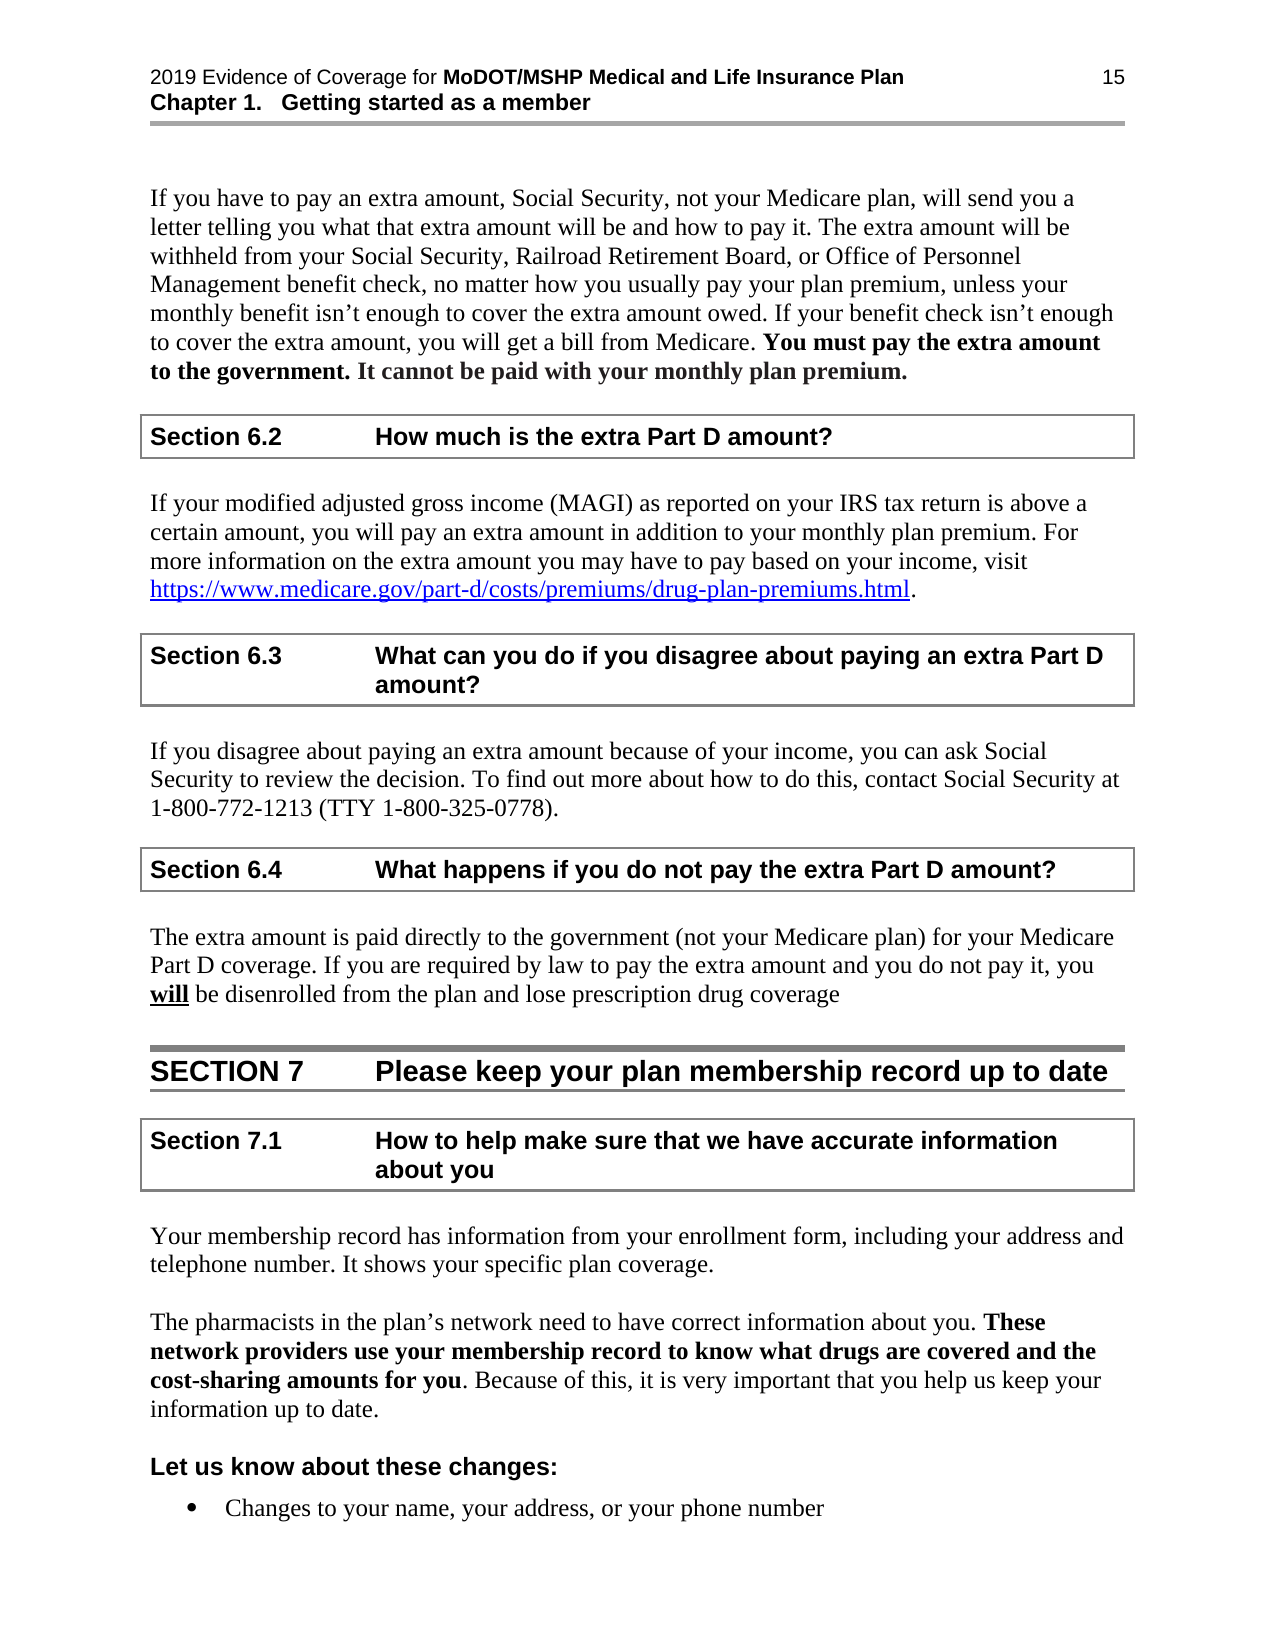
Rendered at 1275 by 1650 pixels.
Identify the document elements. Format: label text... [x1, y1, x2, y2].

text Your membership record has information from your enrollment form, including your address and telephone number. It shows your specific plan coverage. [150, 1307, 1125, 1365]
text If your modified adjusted gross income (MAGI) as reported on your IRS tax return is above a certain amount, you will pay an extra amount in addition to your monthly plan premium. For more information on the extra amount you may have to pay based on your income, visit https://www.medicare.gov/part-d/costs/premiums/drug-plan-premiums.html. [150, 575, 1125, 690]
text If you have to pay an extra amount, Social Security, not your Medicare plan, will send you a letter telling you what that extra amount will be and how to pay it. The extra amount will be withheld from your Social Security, Railroad Retirement Board, or Office of Personnel Management benefit check, no matter how you usually pay your plan premium, unless your monthly benefit isn’t enough to cover the extra amount owed. If your benefit check isn’t enough to cover the extra amount, you will get a bill from Medicare. You must pay the extra amount to the government. It cannot be paid with your monthly plan premium. [150, 270, 1125, 471]
subtitle Section 6.2 How much is the extra Part D amount? [142, 503, 1133, 544]
text The pharmacists in the plan’s network need to have correct information about you. These network providers use your membership record to know what drugs are covered and the cost-sharing amounts for you. Because of this, it is very important that you help us keep your information up to date. [150, 1394, 1125, 1509]
text The extra amount is paid directly to the government (not your Medicare plan) for your Medicare Part D coverage. If you are required by law to pay the extra amount and you do not pay it, you will be disenrolled from the plan and lose prescription drug coverage [150, 1008, 1125, 1094]
subtitle Section 7.1 How to help make sure that we have accurate information about you [142, 1206, 1133, 1276]
subtitle Section 6.4 What happens if you do not pay the extra Part D amount? [142, 936, 1133, 977]
subtitle Section 6.3 What can you do if you disagree about paying an extra Part D amount? [142, 721, 1133, 791]
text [150, 183, 1125, 241]
subtitle SECTION 7 Please keep your plan membership record up to date [150, 1138, 1125, 1176]
text If you disagree about paying an extra amount because of your income, you can ask Social Security to review the decision. To find out more about how to do this, contact Social Security at 1-800-772-1213 (TTY 1-800-325-0778). [150, 822, 1125, 909]
